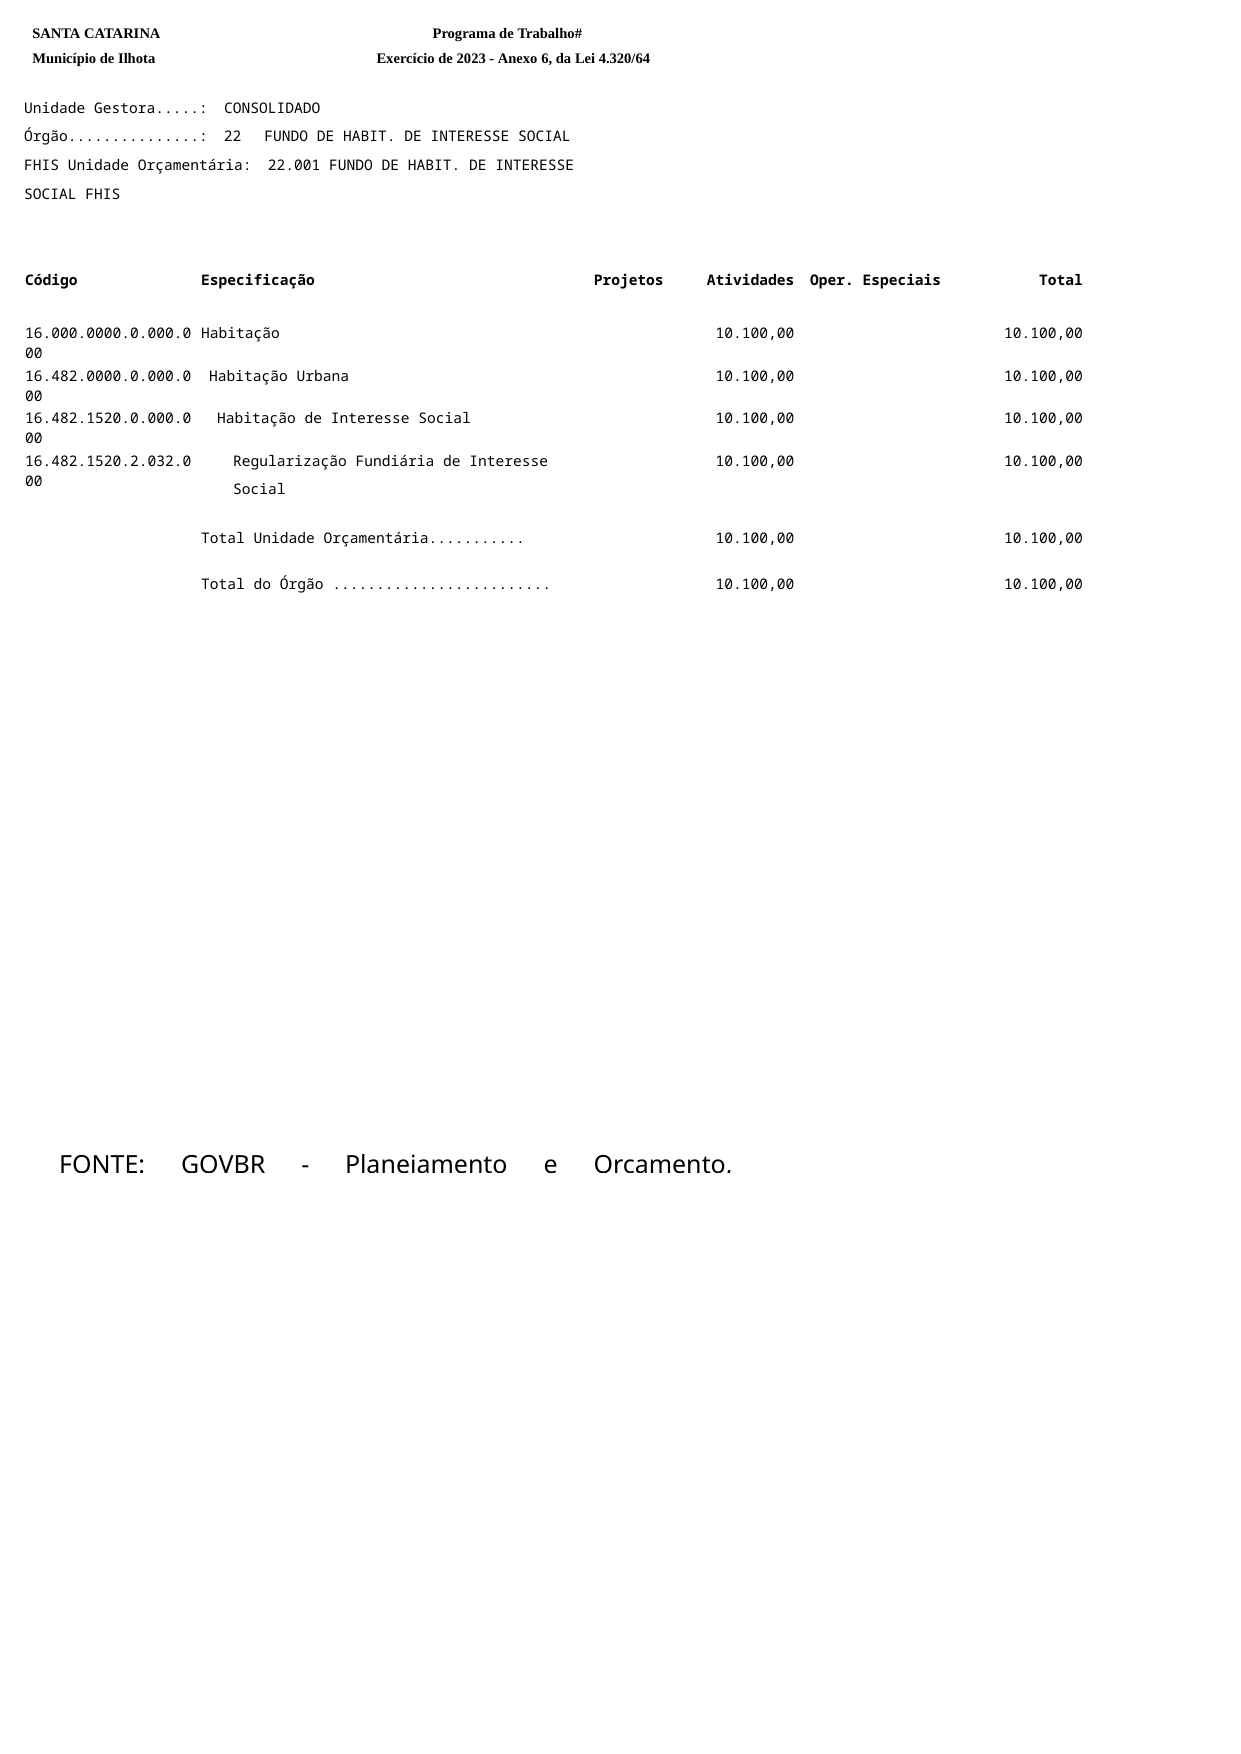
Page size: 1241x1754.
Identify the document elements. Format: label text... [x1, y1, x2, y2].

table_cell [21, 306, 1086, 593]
text Unidade Gestora.....: CONSOLIDADO [24, 98, 1096, 118]
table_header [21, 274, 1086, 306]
text Órgão...............: 22 FUNDO DE HABIT. DE INTERESSE SOCIAL FHIS Unidade Orçamentária: 22.001 FUNDO DE HABIT. DE INTERESSE SOCIAL FHIS [24, 126, 586, 203]
